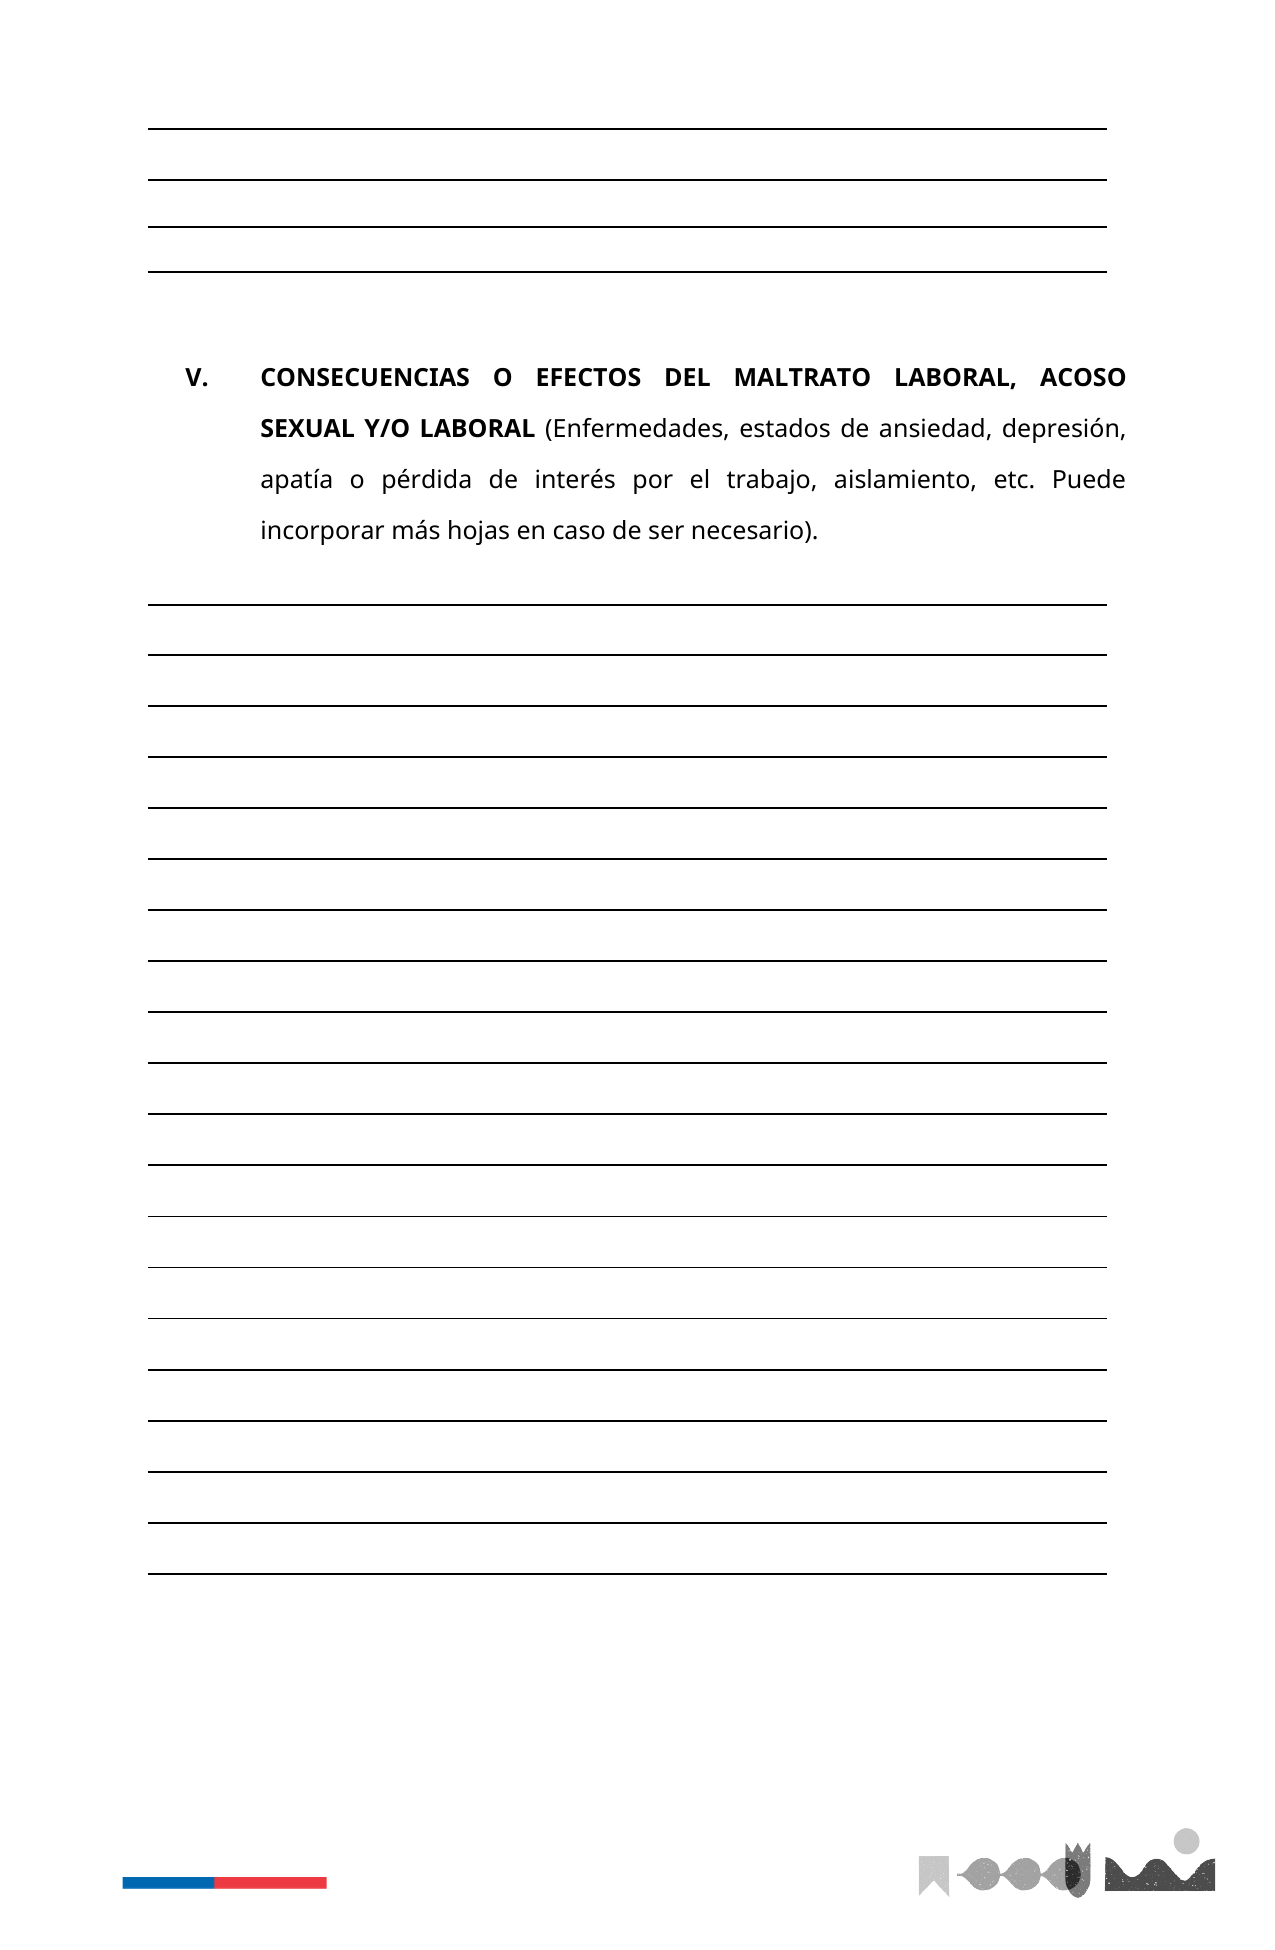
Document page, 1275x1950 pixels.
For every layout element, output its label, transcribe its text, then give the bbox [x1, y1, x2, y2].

picture [918, 1828, 1216, 1898]
list CONSECUENCIAS O EFECTOS DEL MALTRATO LABORAL, ACOSO SEXUAL Y/O LABORAL (Enfermedades, estados de ansiedad, depresión, apatía o pérdida de interés por el trabajo, aislamiento, etc. Puede incorporar más hojas en caso de ser necesario). [185, 359, 1127, 547]
picture [122, 1877, 327, 1889]
